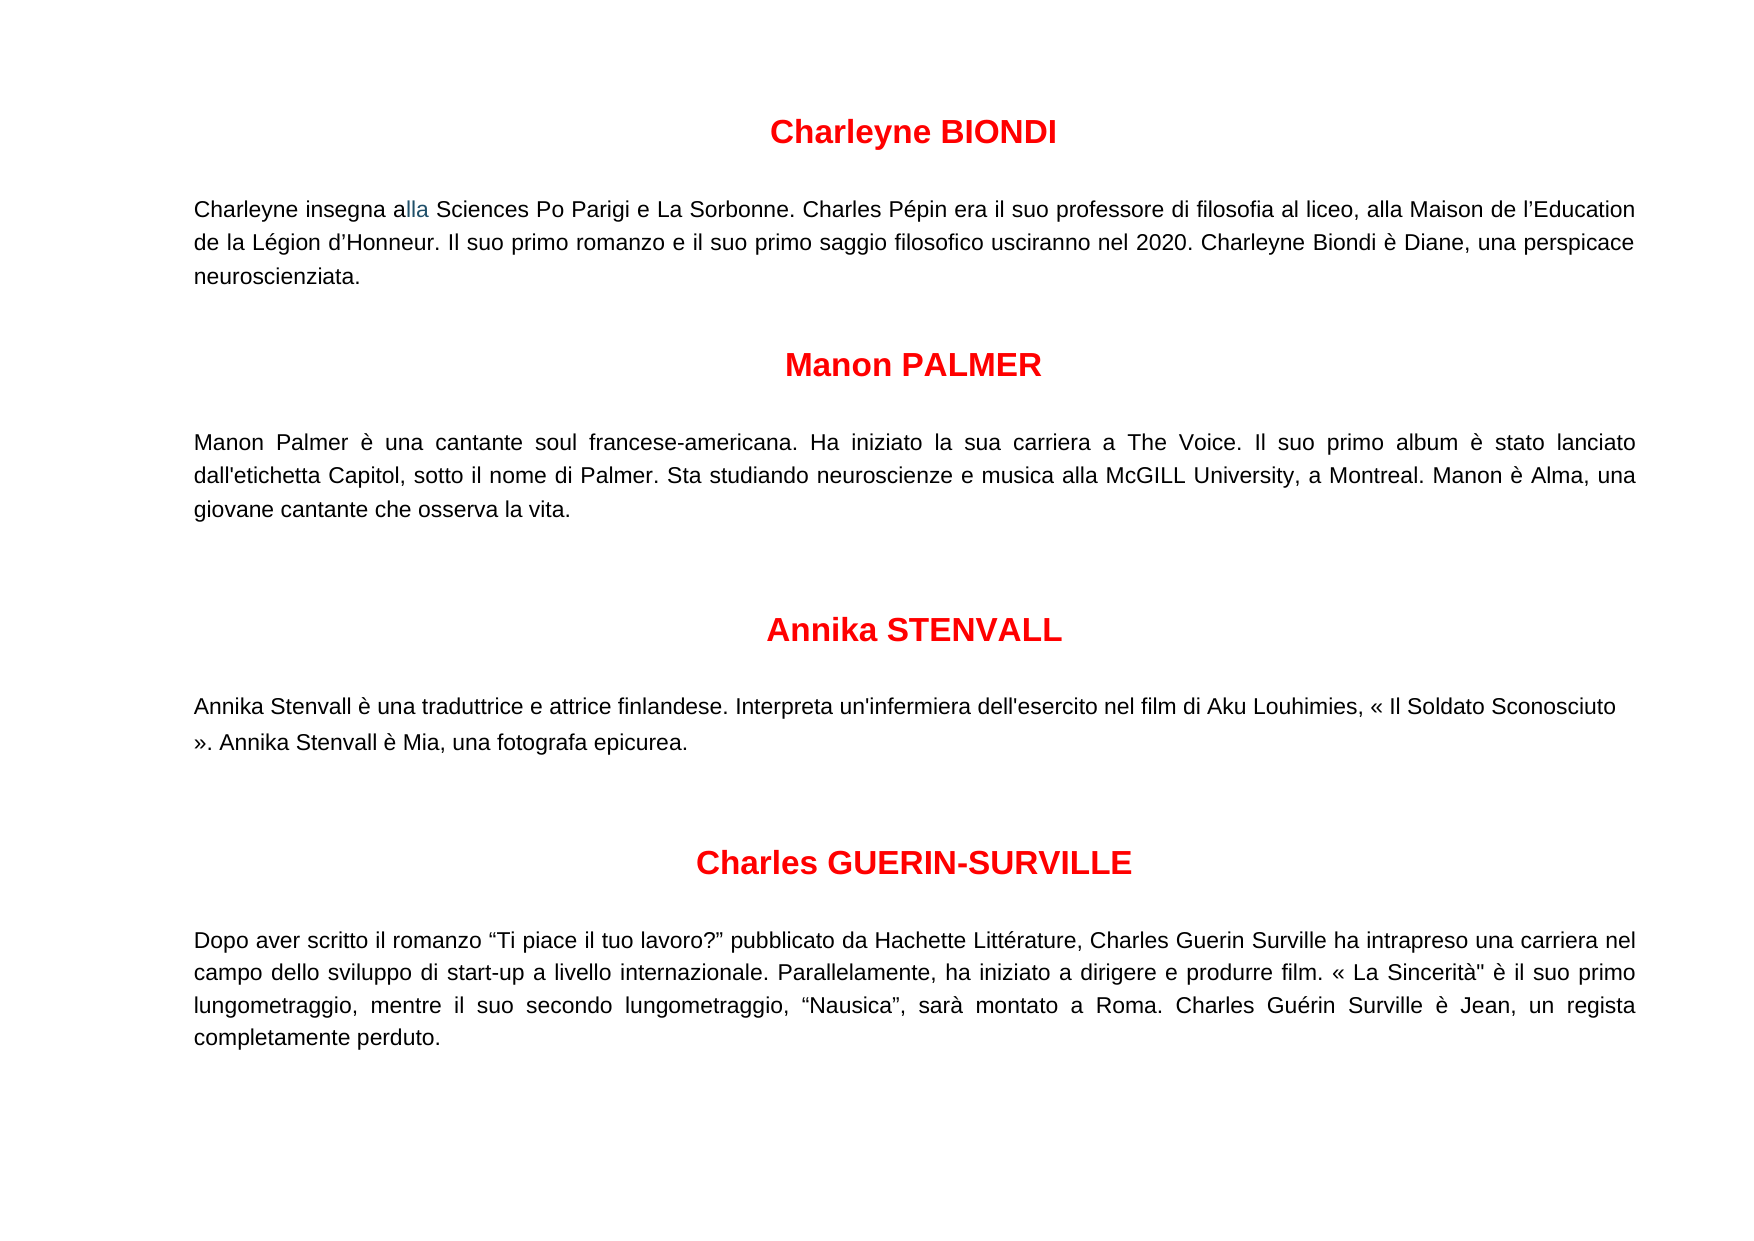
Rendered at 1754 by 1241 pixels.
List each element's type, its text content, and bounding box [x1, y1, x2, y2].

text Annika Stenvall è una traduttrice e attrice finlandese. Interpreta un'infermiera dell'esercito nel film di Aku Louhimies, « Il Soldato Sconosciuto ». Annika Stenvall è Mia, una fotografa epicurea. [194, 693, 1629, 756]
text Annika STENVALL [150, 609, 1679, 648]
text Manon PALMER [150, 345, 1677, 384]
text Manon Palmer è una cantante soul francese-americana. Ha iniziato la sua carriera a The Voice. Il suo primo album è stato lanciato dall'etichetta Capitol, sotto il nome di Palmer. Sta studiando neuroscienze e musica alla McGILL University, a Montreal. Manon è Alma, una giovane cantante che osserva la vita. [194, 429, 1637, 522]
text Charleyne insegna alla Sciences Po Parigi e La Sorbonne. Charles Pépin era il suo professore di filosofia al liceo, alla Maison de l’Education de la Légion d’Honneur. Il suo primo romanzo e il suo primo saggio filosofico usciranno nel 2020. Charleyne Biondi è Diane, una perspicace neuroscienziata. [194, 196, 1637, 289]
text Charles GUERIN-SURVILLE [150, 843, 1679, 881]
text Dopo aver scritto il romanzo “Ti piace il tuo lavoro?” pubblicato da Hachette Littérature, Charles Guerin Surville ha intrapreso una carriera nel campo dello sviluppo di start-up a livello internazionale. Parallelamente, ha iniziato a dirigere e produrre film. « La Sincerità" è il suo primo lungometraggio, mentre il suo secondo lungometraggio, “Nausica”, sarà montato a Roma. Charles Guérin Surville è Jean, un regista completamente perduto. [194, 927, 1637, 1051]
text Charleyne BIONDI [150, 112, 1677, 151]
